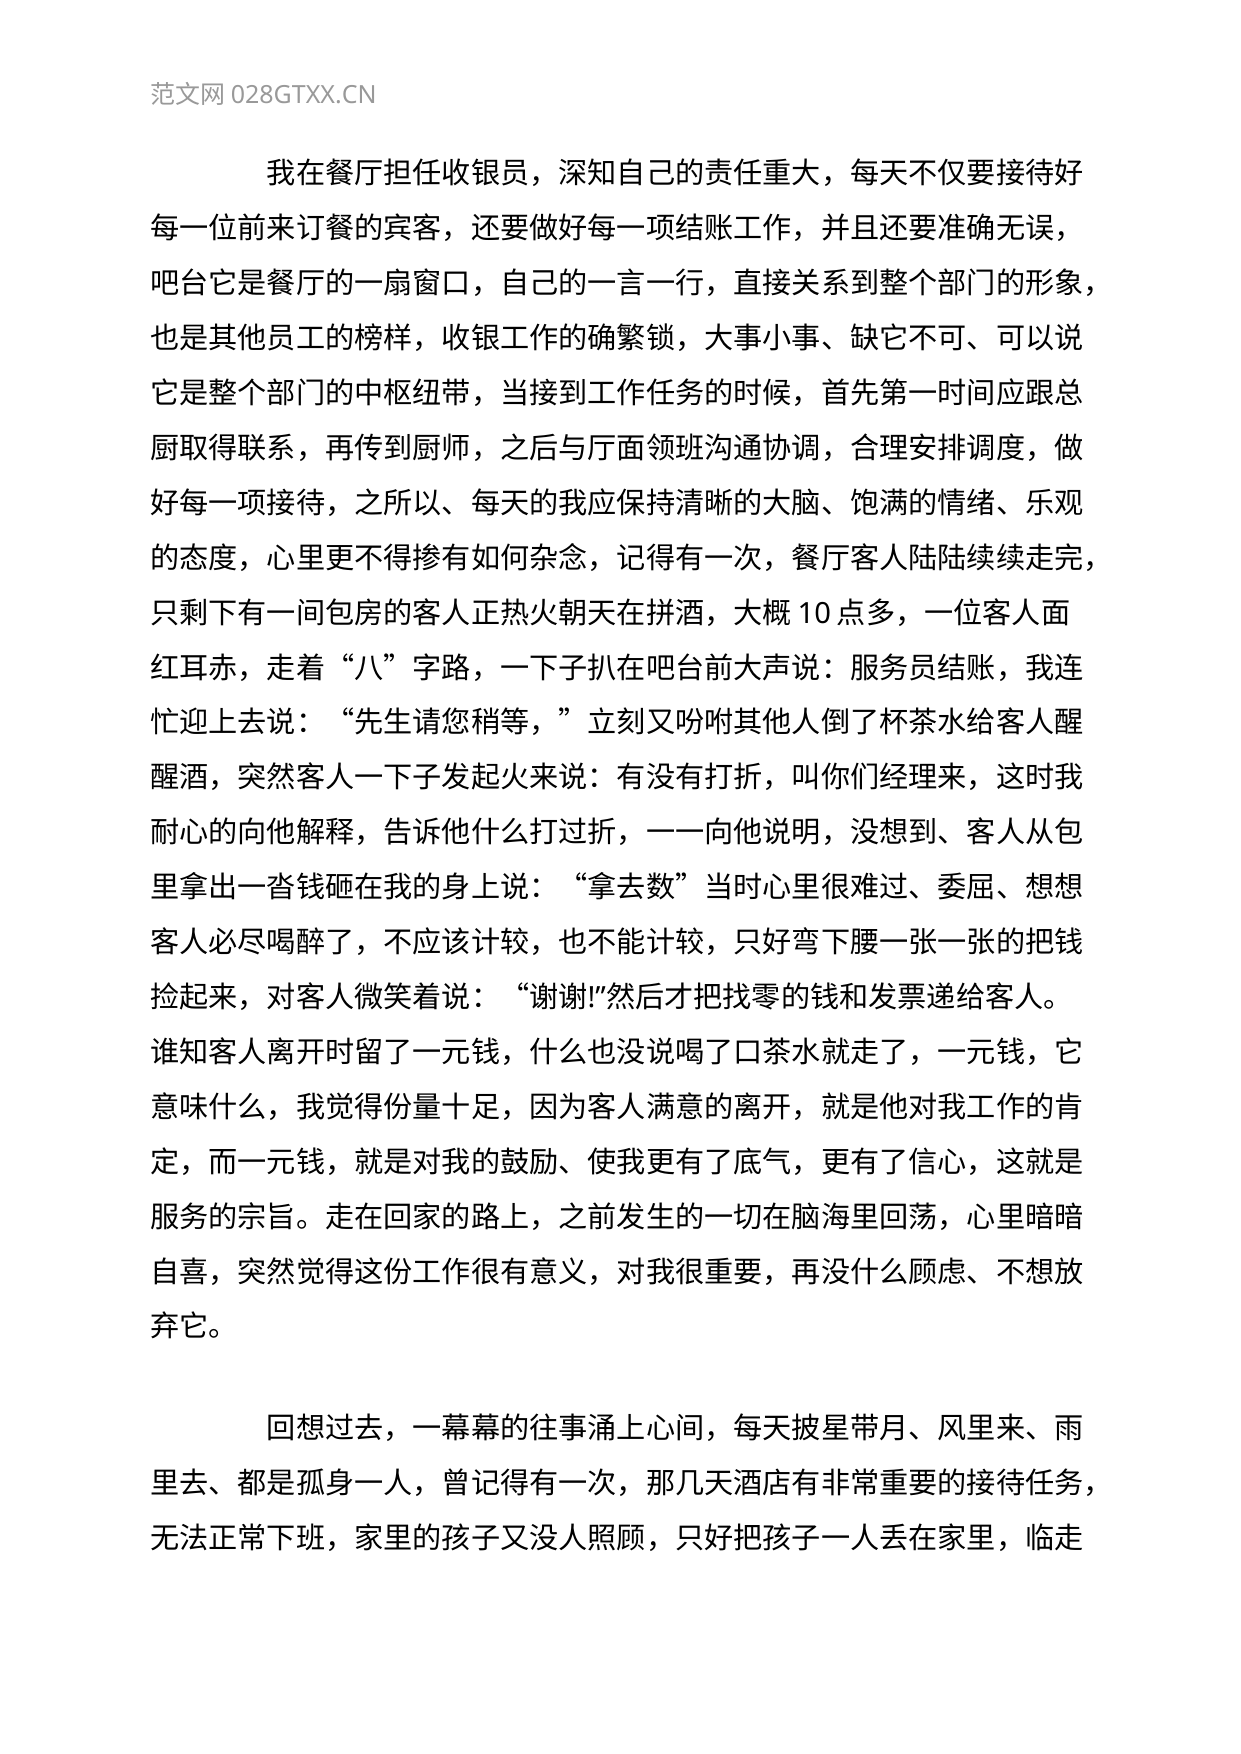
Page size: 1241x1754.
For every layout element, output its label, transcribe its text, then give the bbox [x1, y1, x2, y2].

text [150, 1405, 1090, 1557]
text 我在餐厅担任收银员，深知自己的责任重大，每天不仅要接待好每一位前来订餐的宾客，还要做好每一项结账工作，并且还要准确无误，吧台它是餐厅的一扇窗口，自己的一言一行，直接关系到整个部门的形象，也是其他员工的榜样，收银工作的确繁锁，大事小事、缺它不可、可以说它是整个部门的中枢纽带，当接到工作任务的时候，首先第一时间应跟总厨取得联系，再传到厨师，之后与厅面领班沟通协调，合理安排调度，做好每一项接待，之所以、每天的我应保持清晰的大脑、饱满的情绪、乐观的态度，心里更不得掺有如何杂念，记得有一次，餐厅客人陆陆续续走完，只剩下有一间包房的客人正热火朝天在拼酒，大概10点多，一位客人面红耳赤，走着“八”字路，一下子扒在吧台前大声说：服务员结账，我连忙迎上去说：“先生请您稍等，”立刻又吩咐其他人倒了杯茶水给客人醒醒酒，突然客人一下子发起火来说：有没有打折，叫你们经理来，这时我耐心的向他解释，告诉他什么打过折，一一向他说明，没想到、客人从包里拿出一沓钱砸在我的身上说：“拿去数”当时心里很难过、委屈、想想客人必尽喝醉了，不应该计较，也不能计较，只好弯下腰一张一张的把钱捡起来，对客人微笑着说：“谢谢!”然后才把找零的钱和发票递给客人。谁知客人离开时留了一元钱，什么也没说喝了口茶水就走了，一元钱，它意味什么，我觉得份量十足，因为客人满意的离开，就是他对我工作的肯定，而一元钱，就是对我的鼓励、使我更有了底气，更有了信心，这就是服务的宗旨。走在回家的路上，之前发生的一切在脑海里回荡，心里暗暗自喜，突然觉得这份工作很有意义，对我很重要，再没什么顾虑、不想放弃它。 [150, 150, 1090, 1345]
